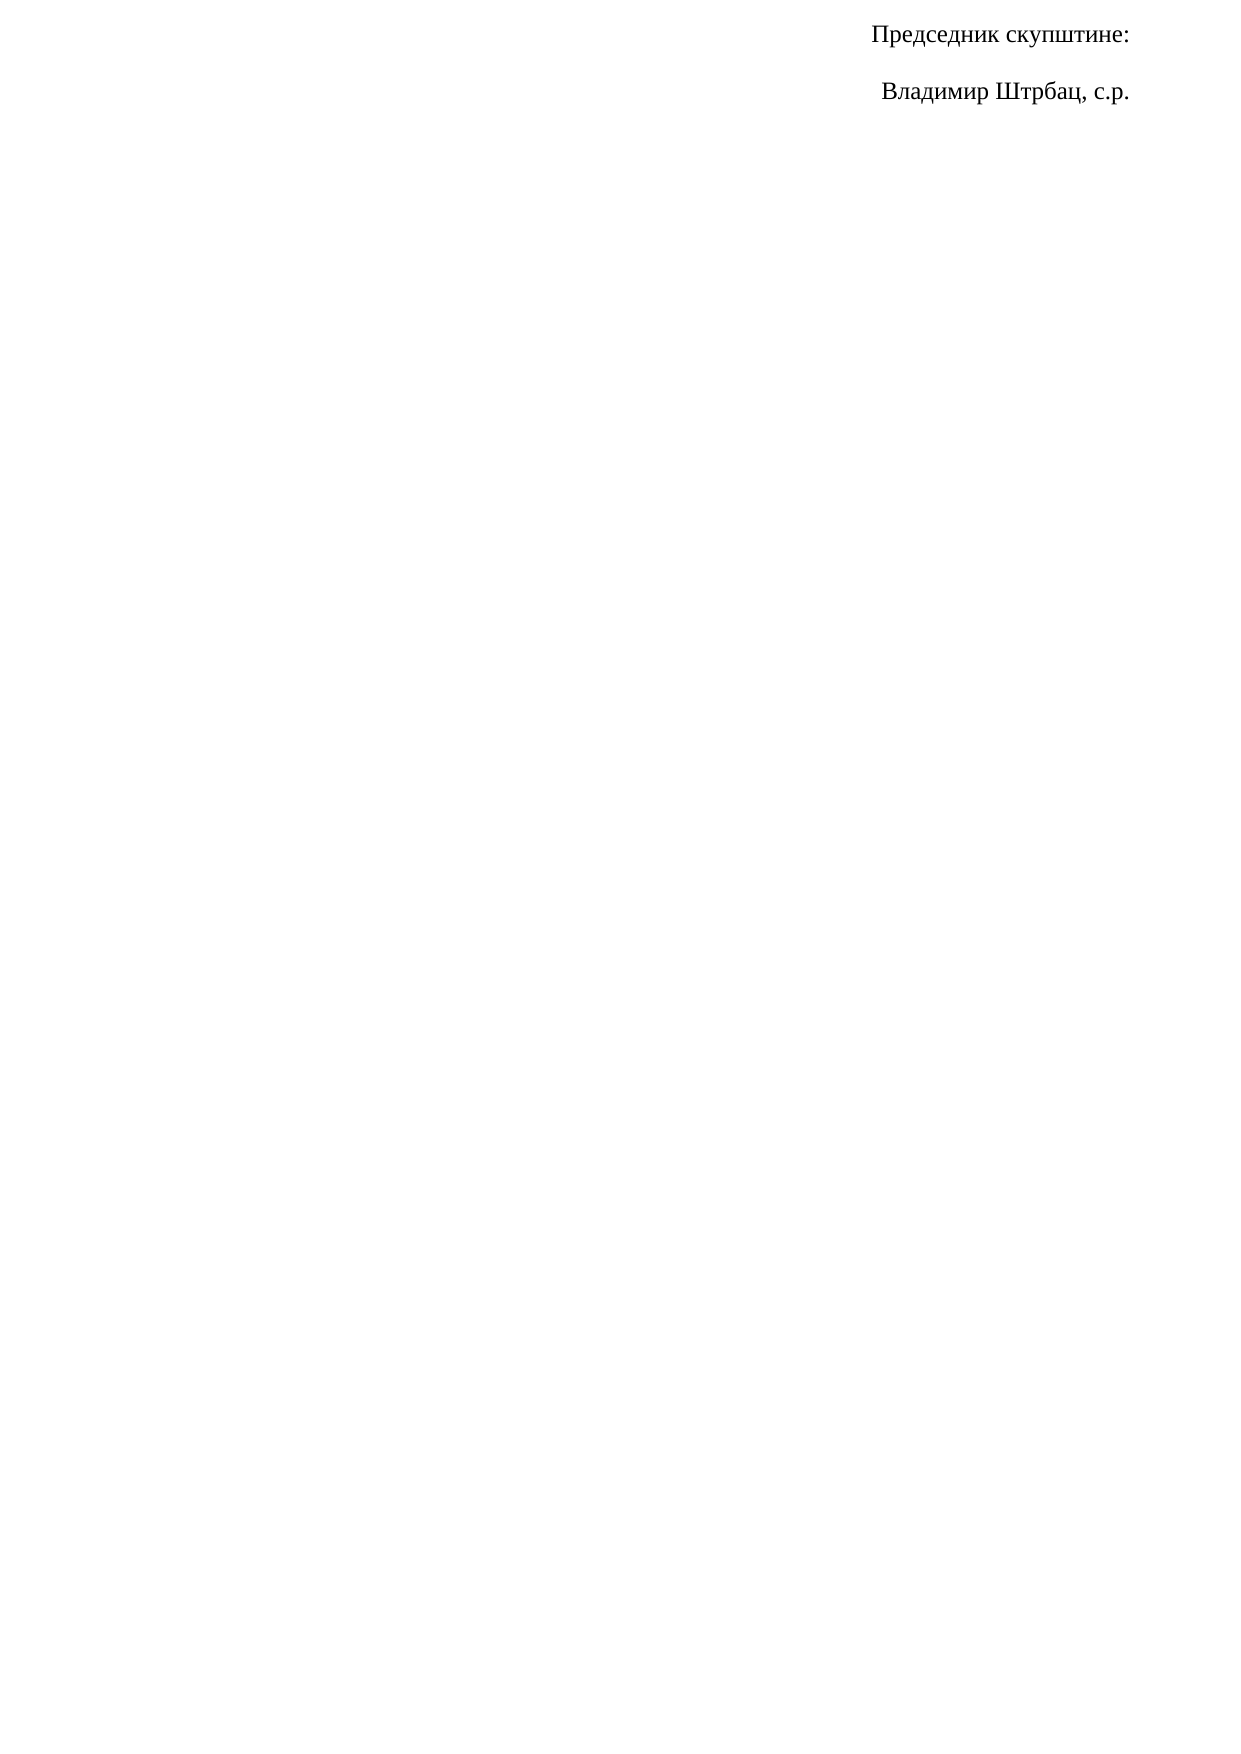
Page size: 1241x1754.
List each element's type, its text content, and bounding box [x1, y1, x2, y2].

text Председник скупштине: [156, 19, 1130, 47]
text Владимир Штрбац, с.р. [156, 76, 1130, 105]
